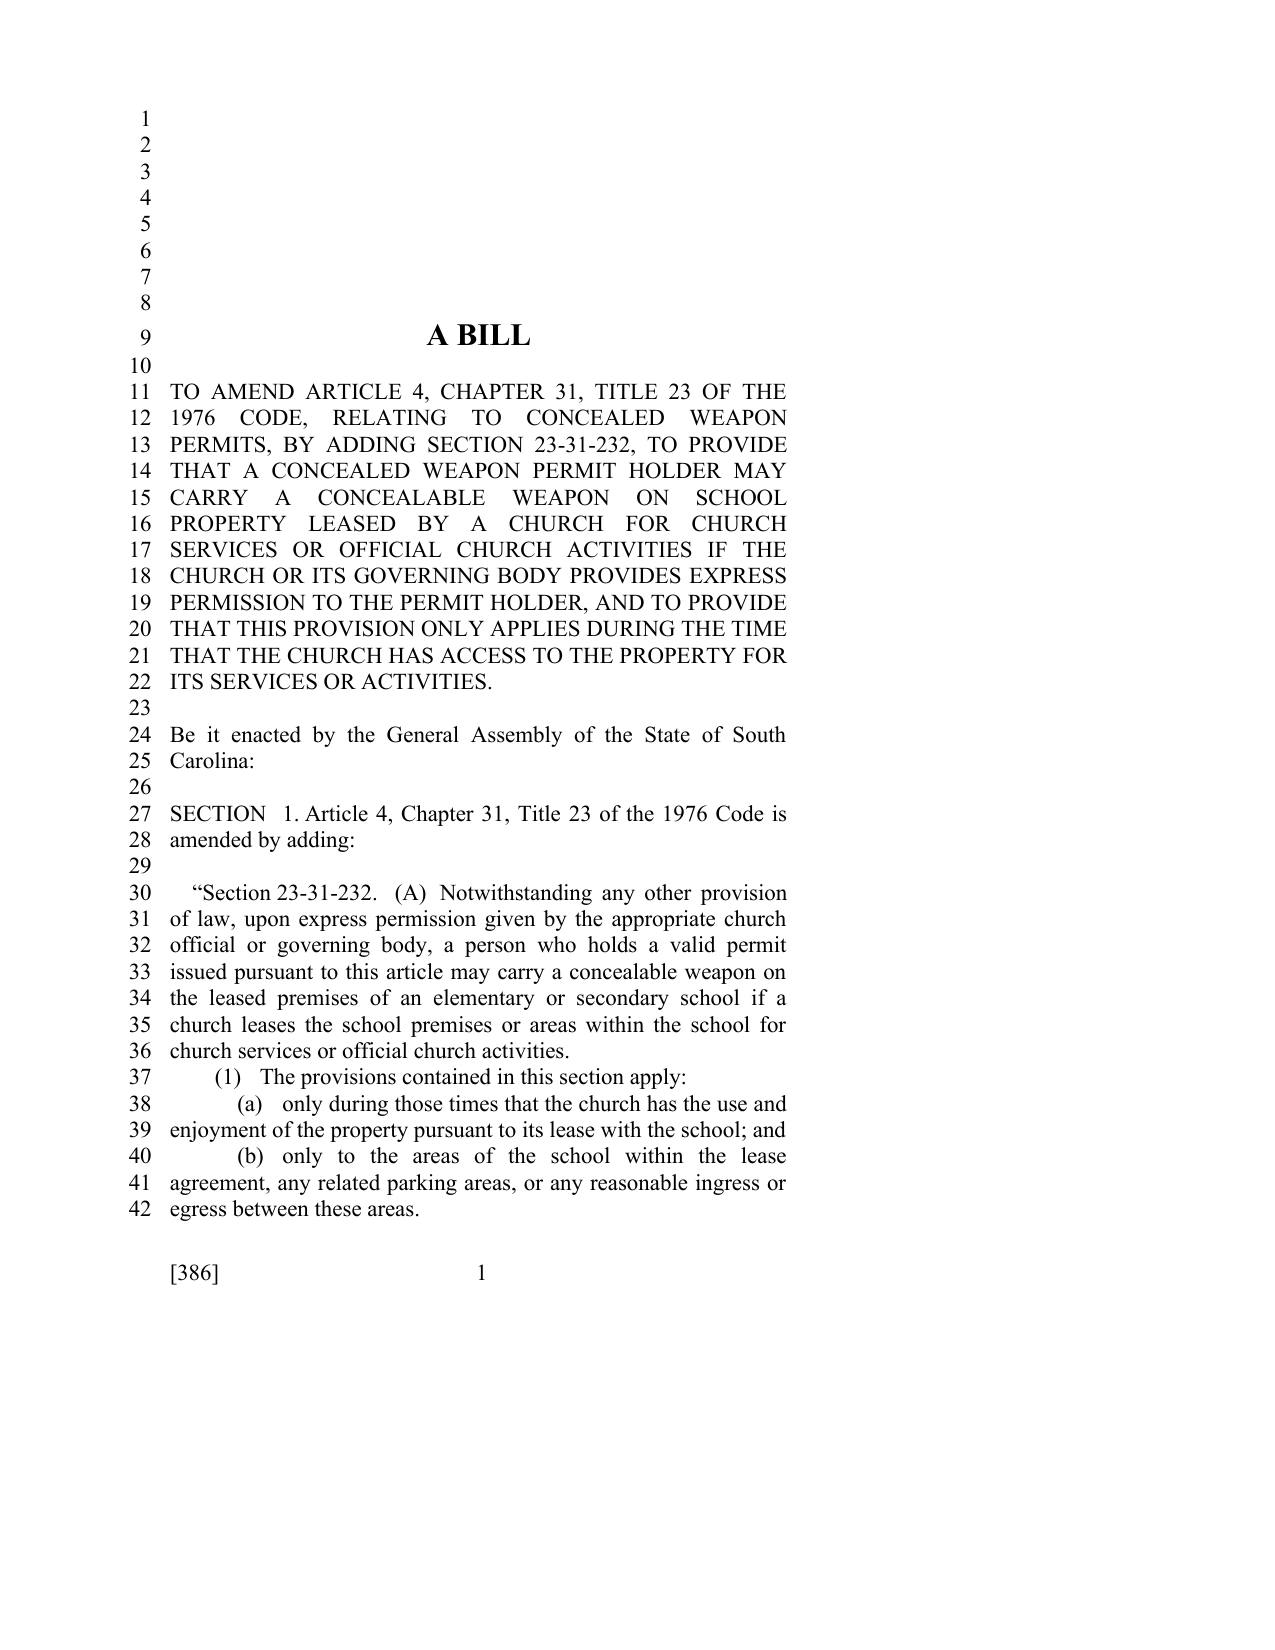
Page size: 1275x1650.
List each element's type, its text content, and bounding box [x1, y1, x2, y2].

text SECTION 1. Article 4, Chapter 31, Title 23 of the 1976 Code is amended by adding: [169, 800, 787, 852]
text (b) only to the areas of the school within the lease agreement, any related parking areas, or any reasonable ingress or egress between these areas. [169, 1142, 787, 1221]
text Be it enacted by the General Assembly of the State of South Carolina: [169, 721, 787, 773]
text (a) only during those times that the church has the use and enjoyment of the property pursuant to its lease with the school; and [169, 1090, 787, 1142]
text (1) The provisions contained in this section apply: [169, 1063, 787, 1090]
text “Section 23-31-232. (A) Notwithstanding any other provision of law, upon express permission given by the appropriate church official or governing body, a person who holds a valid permit issued pursuant to this article may carry a concealable weapon on the leased premises of an elementary or secondary school if a church leases the school premises or areas within the school for church services or official church activities. [169, 879, 787, 1063]
text TO AMEND ARTICLE 4, CHAPTER 31, TITLE 23 OF THE 1976 CODE, RELATING TO CONCEALED WEAPON PERMITS, BY ADDING SECTION 23-31-232, TO PROVIDE THAT A CONCEALED WEAPON PERMIT HOLDER MAY CARRY A CONCEALABLE WEAPON ON SCHOOL PROPERTY LEASED BY A CHURCH FOR CHURCH SERVICES OR OFFICIAL CHURCH ACTIVITIES IF THE CHURCH OR ITS GOVERNING BODY PROVIDES EXPRESS PERMISSION TO THE PERMIT HOLDER, AND TO PROVIDE THAT THIS PROVISION ONLY APPLIES DURING THE TIME THAT THE CHURCH HAS ACCESS TO THE PROPERTY FOR ITS SERVICES OR ACTIVITIES. [169, 378, 787, 694]
text A BILL [169, 316, 787, 352]
